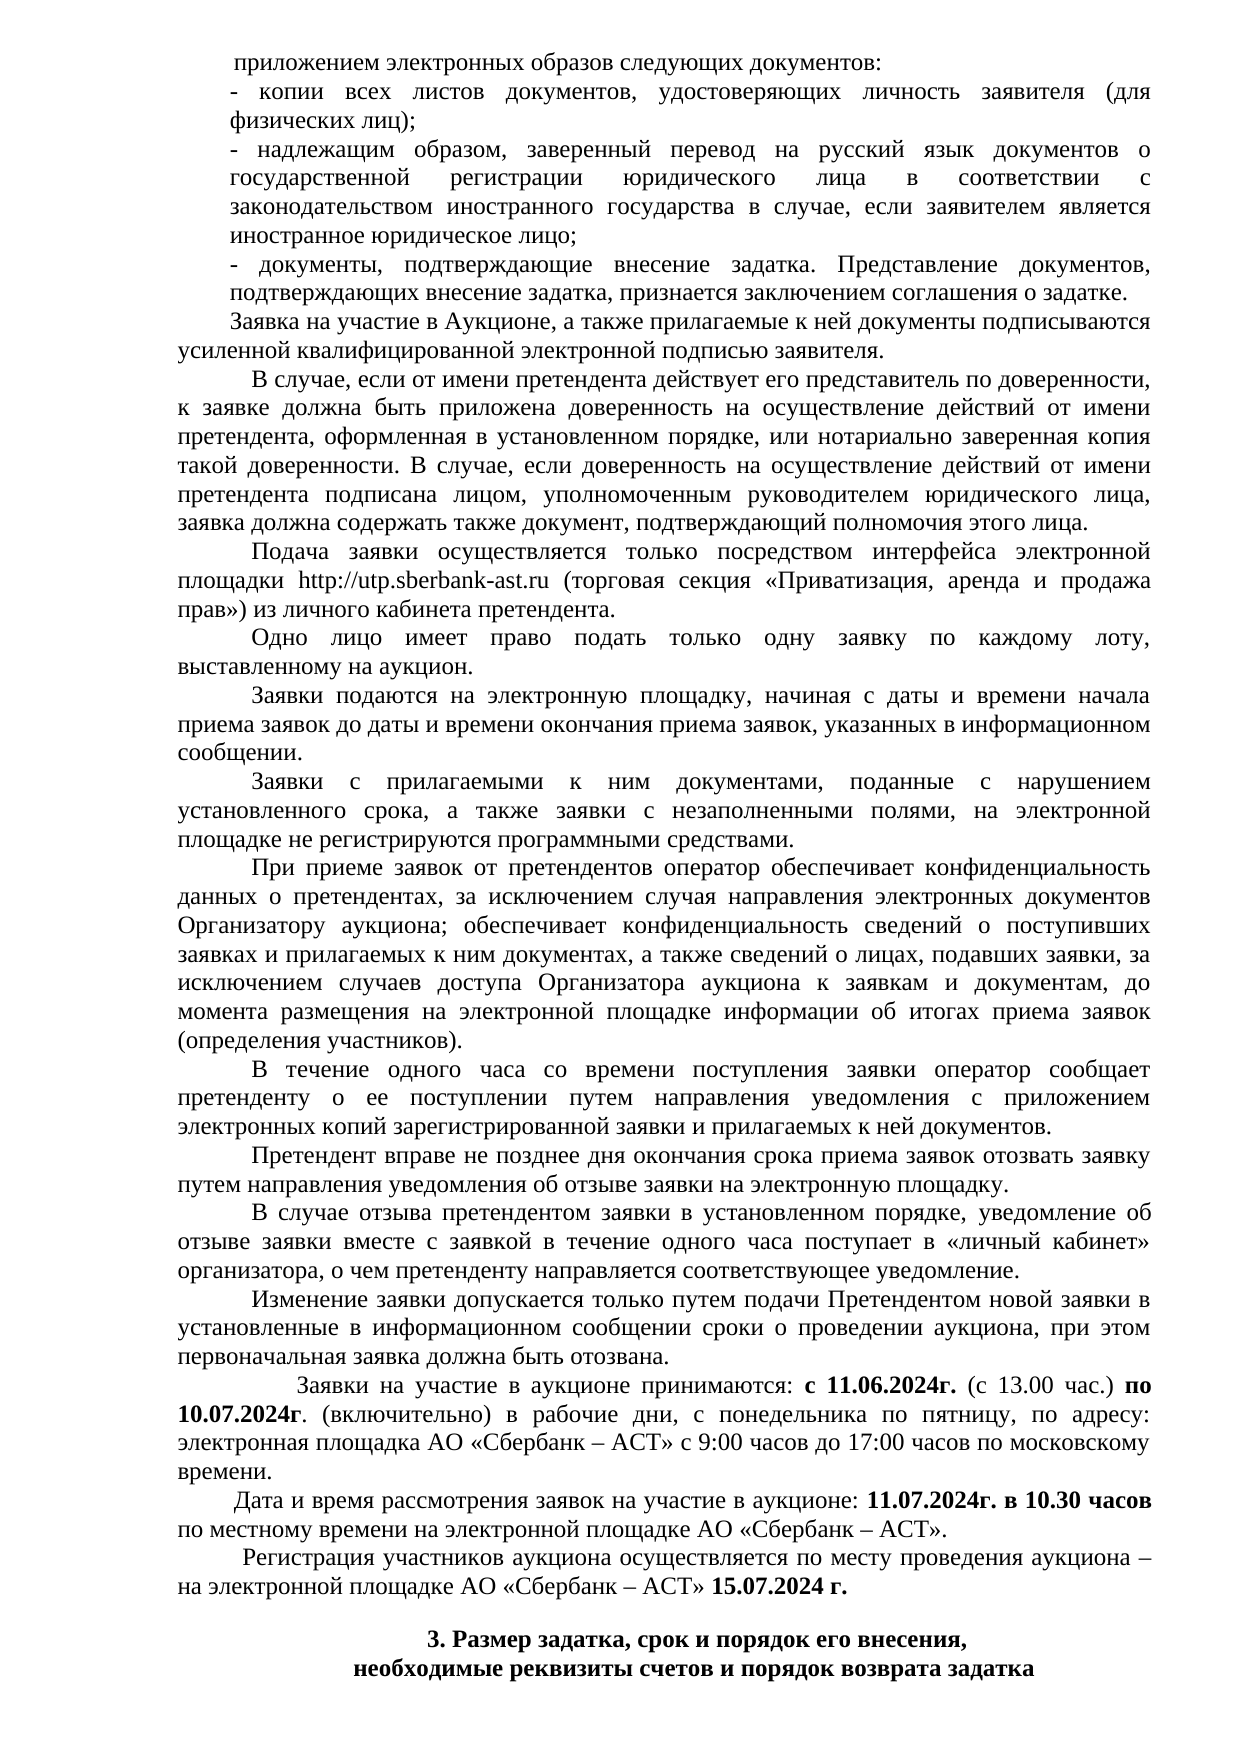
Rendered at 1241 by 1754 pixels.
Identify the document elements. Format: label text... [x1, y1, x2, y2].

text В случае, если от имени претендента действует его представитель по доверенности, к заявке должна быть приложена доверенность на осуществление действий от имени претендента, оформленная в установленном порядке, или нотариально заверенная копия такой доверенности. В случае, если доверенность на осуществление действий от имени претендента подписана лицом, уполномоченным руководителем юридического лица, заявка должна содержать также документ, подтверждающий полномочия этого лица. [177, 364, 1152, 536]
text 3. Размер задатка, срок и порядок его внесения, [177, 1624, 1152, 1653]
text Регистрация участников аукциона осуществляется по месту проведения аукциона – на электронной площадке АО «Сбербанк – АСТ» 15.07.2024 г. [177, 1542, 1152, 1600]
text Заявки с прилагаемыми к ним документами, поданные с нарушением установленного срока, а также заявки с незаполненными полями, на электронной площадке не регистрируются программными средствами. [177, 766, 1152, 852]
text При приеме заявок от претендентов оператор обеспечивает конфиденциальность данных о претендентах, за исключением случая направления электронных документов Организатору аукциона; обеспечивает конфиденциальность сведений о поступивших заявках и прилагаемых к ним документах, а также сведений о лицах, подавших заявки, за исключением случаев доступа Организатора аукциона к заявкам и документам, до момента размещения на электронной площадке информации об итогах приема заявок (определения участников). [177, 852, 1152, 1054]
text Заявка на участие в Аукционе, а также прилагаемые к ней документы подписываются усиленной квалифицированной электронной подписью заявителя. [177, 306, 1152, 364]
list Подача заявки осуществляется только посредством интерфейса электронной площадки http://utp.sberbank-ast.ru (торговая секция «Приватизация, аренда и продажа прав») из личного кабинета претендента. [177, 536, 1152, 622]
text В случае отзыва претендентом заявки в установленном порядке, уведомление об отзыве заявки вместе с заявкой в течение одного часа поступает в «личный кабинет» организатора, о чем претенденту направляется соответствующее уведомление. [177, 1197, 1152, 1284]
text В течение одного часа со времени поступления заявки оператор сообщает претенденту о ее поступлении путем направления уведомления с приложением электронных копий зарегистрированной заявки и прилагаемых к ней документов. [177, 1054, 1152, 1140]
text необходимые реквизиты счетов и порядок возврата задатка [177, 1653, 1152, 1682]
text Дата и время рассмотрения заявок на участие в аукционе: 11.07.2024г. в 10.30 часов по местному времени на электронной площадке АО «Сбербанк – АСТ». [177, 1485, 1152, 1542]
text Одно лицо имеет право подать только одну заявку по каждому лоту, выставленному на аукцион. [177, 622, 1152, 680]
list - документы, подтверждающие внесение задатка. Представление документов, подтверждающих внесение задатка, признается заключением соглашения о задатке. [229, 249, 1152, 306]
list приложением электронных образов следующих документов: [177, 47, 1152, 76]
text Изменение заявки допускается только путем подачи Претендентом новой заявки в установленные в информационном сообщении сроки о проведении аукциона, при этом первоначальная заявка должна быть отозвана. [177, 1284, 1152, 1370]
list - копии всех листов документов, удостоверяющих личность заявителя (для физических лиц); [229, 76, 1152, 134]
list - надлежащим образом, заверенный перевод на русский язык документов о государственной регистрации юридического лица в соответствии с законодательством иностранного государства в случае, если заявителем является иностранное юридическое лицо; [229, 134, 1152, 249]
text Заявки на участие в аукционе принимаются: с 11.06.2024г. (с 13.00 час.) по 10.07.2024г. (включительно) в рабочие дни, с понедельника по пятницу, по адресу: электронная площадка АО «Сбербанк – АСТ» с 9:00 часов до 17:00 часов по московскому времени. [177, 1370, 1152, 1485]
text Заявки подаются на электронную площадку, начиная с даты и времени начала приема заявок до даты и времени окончания приема заявок, указанных в информационном сообщении. [177, 680, 1152, 766]
text Претендент вправе не позднее дня окончания срока приема заявок отозвать заявку путем направления уведомления об отзыве заявки на электронную площадку. [177, 1140, 1152, 1197]
